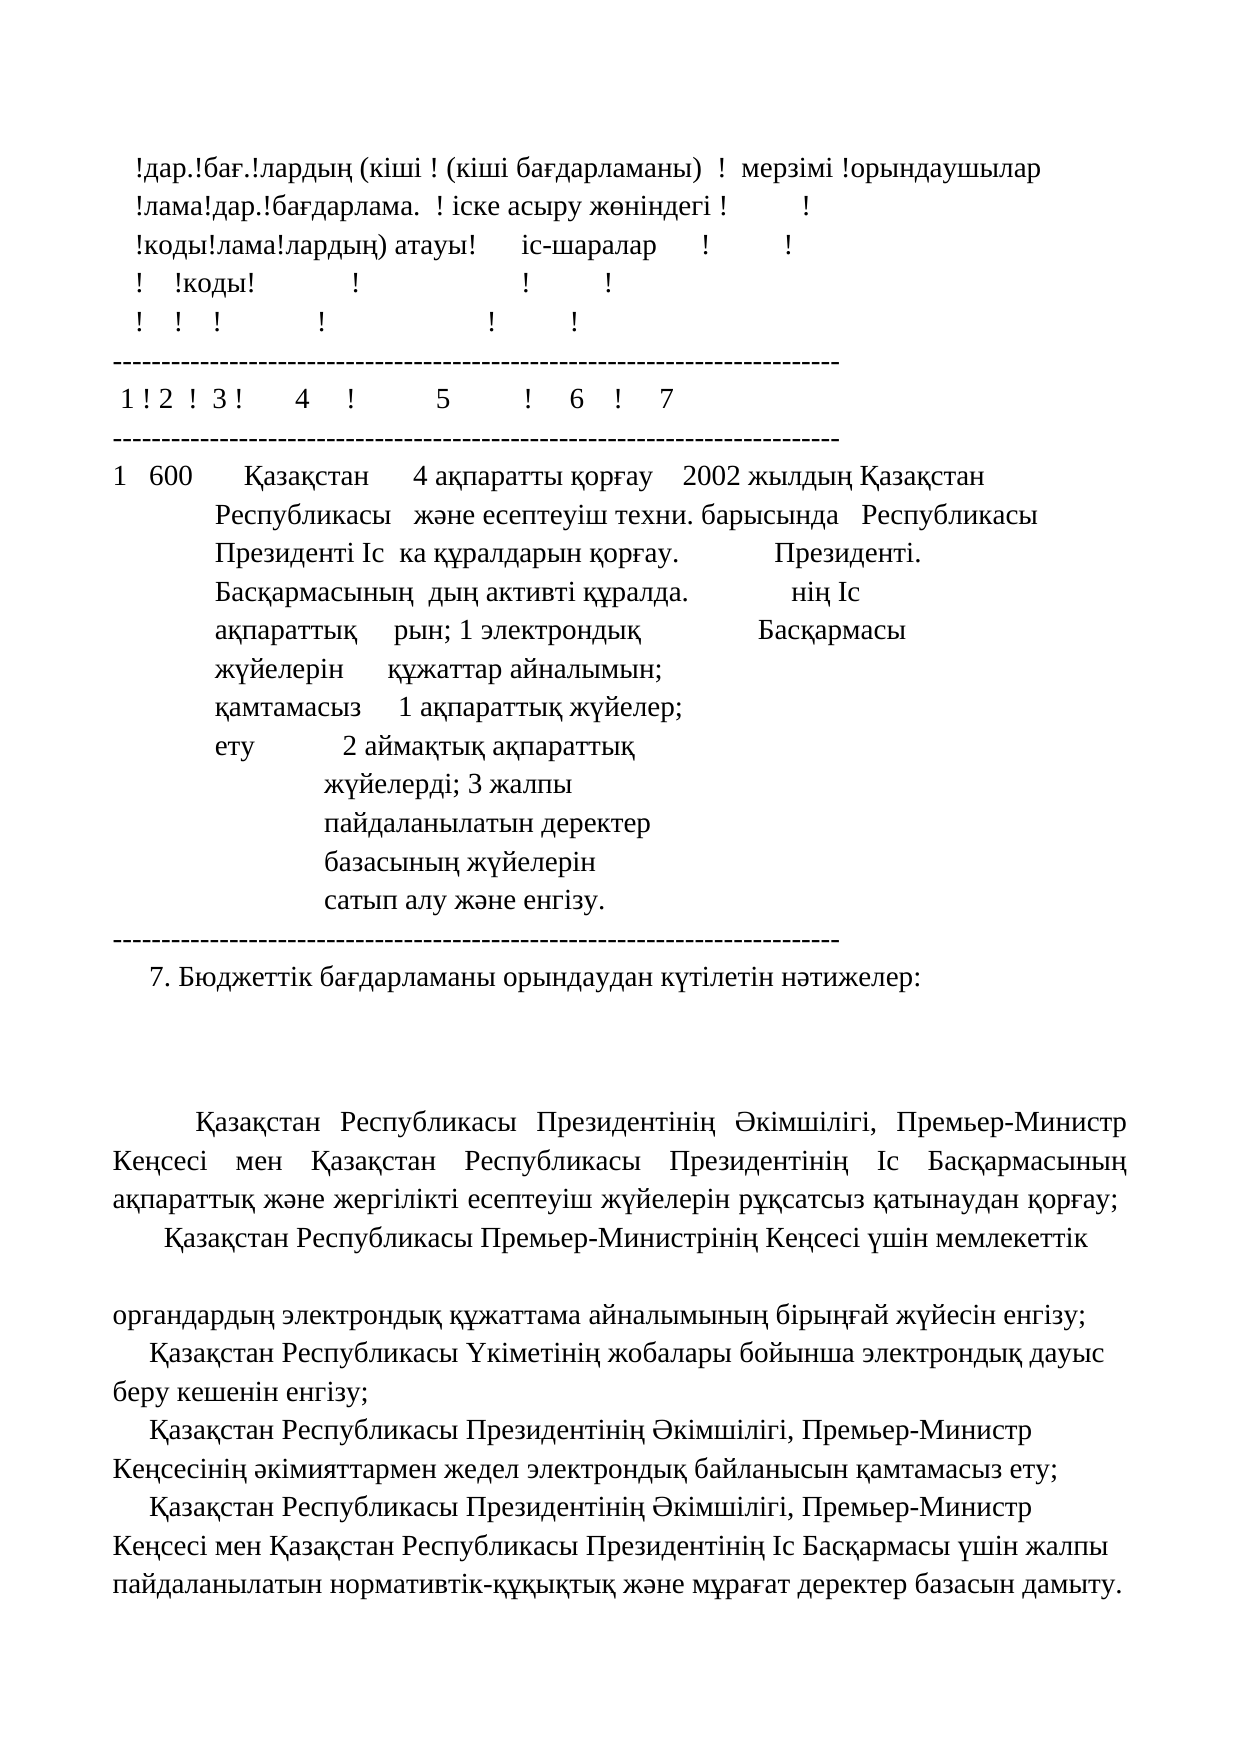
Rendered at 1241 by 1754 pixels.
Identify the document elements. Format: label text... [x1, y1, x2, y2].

text Қазақстан Республикасы Президентінің Әкімшілігі, Премьер-Министр [112, 1412, 1128, 1446]
text --------------------------------------------------------------------------- [112, 420, 1128, 453]
text беру кешенін енгізу; [112, 1374, 1128, 1407]
text 1 ! 2 ! 3 ! 4 ! 5 ! 6 ! 7 [112, 381, 1128, 415]
text органдардың электрондық құжаттама айналымының бірыңғай жүйесін енгізу; [112, 1297, 1128, 1330]
text 1 600 Қазақстан 4 ақпаратты қорғау 2002 жылдың Қазақстан [112, 458, 1128, 492]
text пайдаланылатын деректер [112, 805, 1128, 839]
text !дар.!бағ.!лардың (кіші ! (кіші бағдарламаны) ! мерзiмi !орындаушылар [112, 150, 1128, 183]
text жүйелерді; 3 жалпы [112, 767, 1128, 800]
text Қазақстан Республикасы Президентінің Әкімшілігі, Премьер-Министр [112, 1489, 1128, 1523]
text --------------------------------------------------------------------------- [112, 343, 1128, 376]
text Кеңсесі мен Қазақстан Республикасы Президентінің Іс Басқармасы үшін жалпы [112, 1528, 1128, 1562]
text Республикасы және есептеуіш техни. барысында Республикасы [112, 497, 1128, 530]
text 7. Бюджеттік бағдарламаны орындаудан күтілетін нәтижелер: [112, 959, 1128, 993]
text базасының жүйелерін [112, 844, 1128, 877]
text Президенті Іс ка құралдарын қорғау. Президенті. [112, 535, 1128, 569]
text ! ! ! ! ! ! [112, 304, 1128, 338]
text қамтамасыз 1 ақпараттық жүйелер; [112, 689, 1128, 723]
text пайдаланылатын нормативтік-құқықтық және мұрағат деректер базасын дамыту. [112, 1567, 1128, 1600]
text ! !коды! ! ! ! [112, 266, 1128, 299]
text ету 2 аймақтық ақпараттық [112, 728, 1128, 762]
text Қазақстан Республикасы Президентінің Әкімшілігі, Премьер-Министр Кеңсесі мен Қазақстан Республикасы Президентінің Іс Басқармасының ақпараттық және жергілікті есептеуіш жүйелерін рұқсатсыз қатынаудан қорғау; Қазақстан Республикасы Премьер-Министрінің Кеңсесі үшін мемлекеттік [112, 1066, 1128, 1253]
text Қазақстан Республикасы Үкіметінің жобалары бойынша электрондық дауыс [112, 1335, 1128, 1369]
text жүйелерін құжаттар айналымын; [112, 651, 1128, 684]
text ақпараттық рын; 1 электрондық Басқармасы [112, 612, 1128, 646]
text !лама!дар.!бағдарлама. ! iске асыру жөніндегi ! ! [112, 188, 1128, 222]
text Басқармасының дың активті құралда. нің Іс [112, 574, 1128, 607]
text --------------------------------------------------------------------------- [112, 921, 1128, 954]
text !коды!лама!лардың) атауы! iс-шаралар ! ! [112, 227, 1128, 261]
text сатып алу және енгізу. [112, 882, 1128, 916]
text Кеңсесінің әкімияттармен жедел электрондық байланысын қамтамасыз ету; [112, 1451, 1128, 1484]
